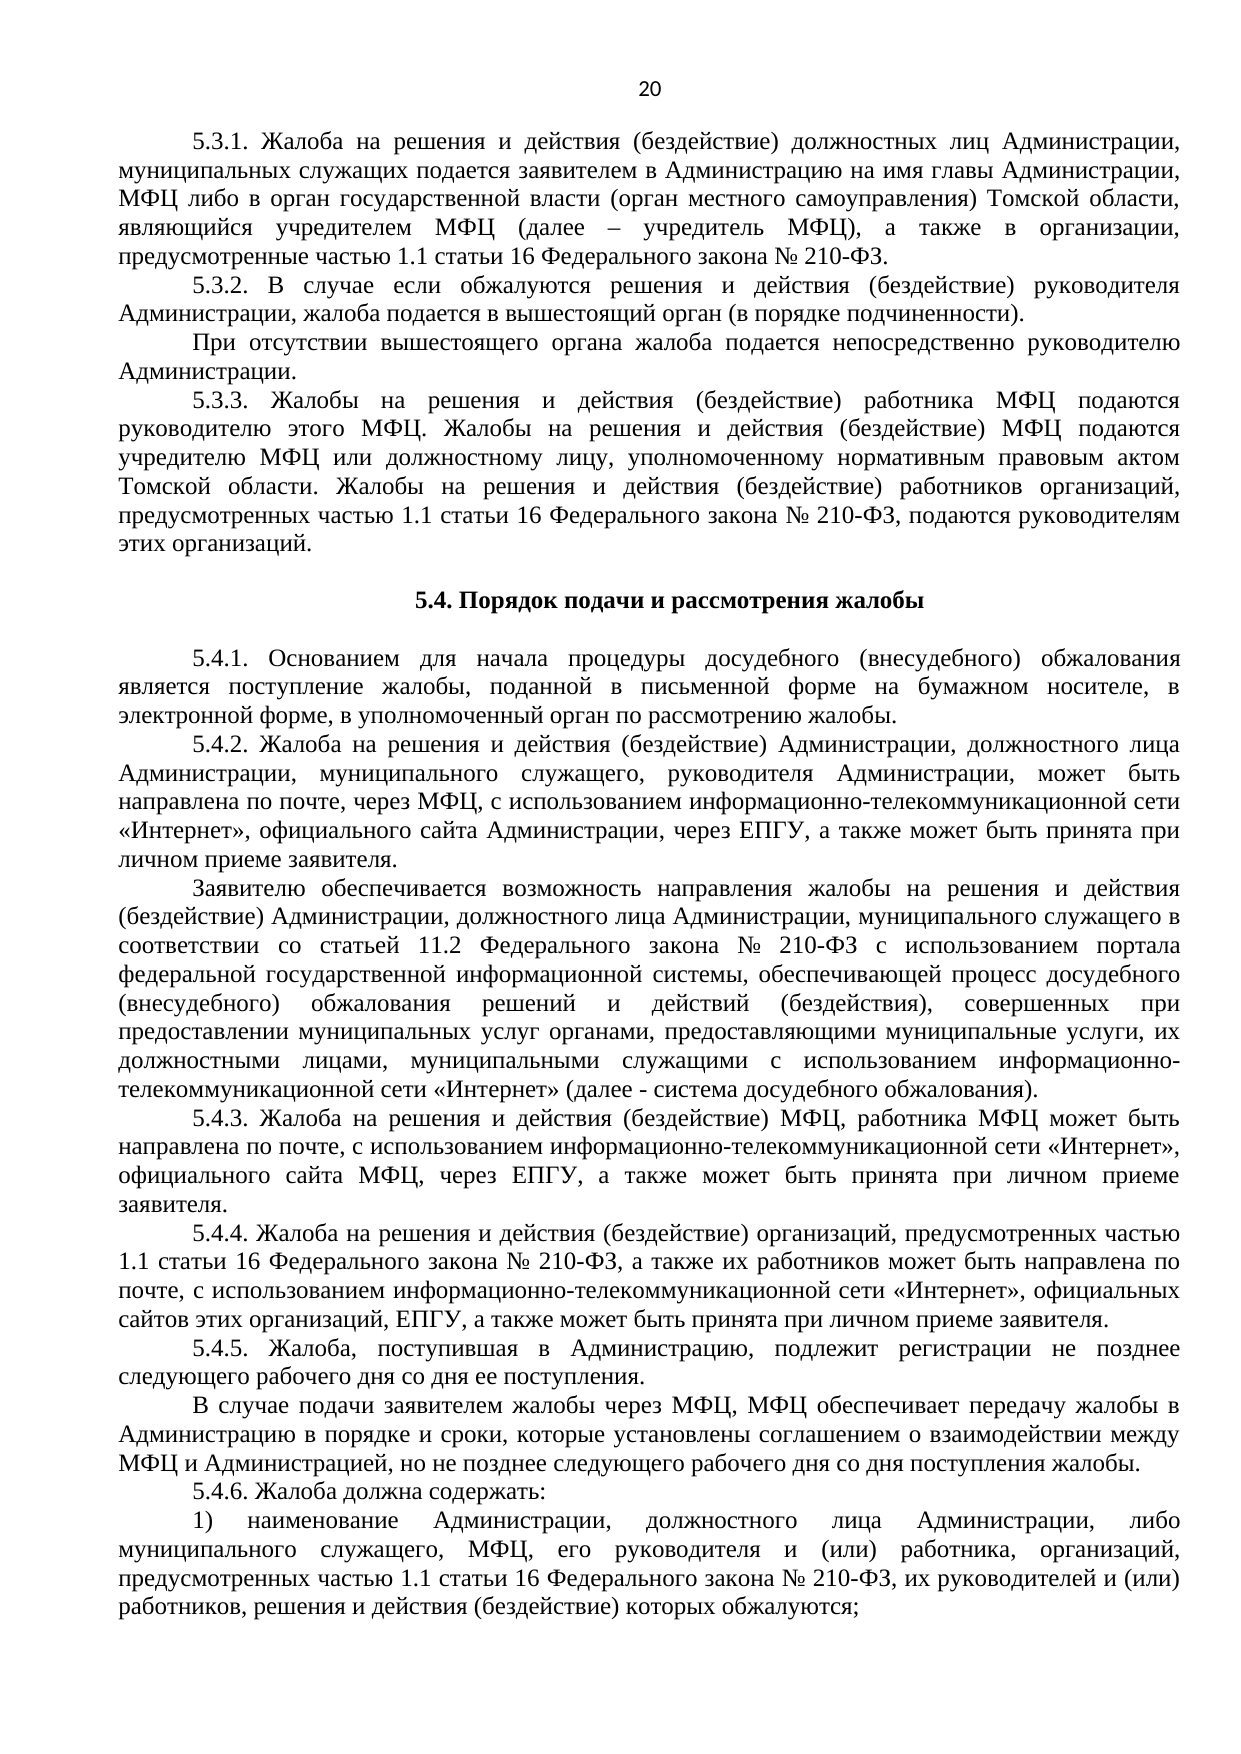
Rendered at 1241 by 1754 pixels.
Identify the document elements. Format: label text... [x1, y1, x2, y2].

text 5.4.5. Жалоба, поступившая в Администрацию, подлежит регистрации не позднее следующего рабочего дня со дня ее поступления. [118, 1333, 1181, 1390]
text 1) наименование Администрации, должностного лица Администрации, либо муниципального служащего, МФЦ, его руководителя и (или) работника, организаций, предусмотренных частью 1.1 статьи 16 Федерального закона № 210-ФЗ, их руководителей и (или) работников, решения и действия (бездействие) которых обжалуются; [118, 1505, 1181, 1620]
text 5.4.2. Жалоба на решения и действия (бездействие) Администрации, должностного лица Администрации, муниципального служащего, руководителя Администрации, может быть направлена по почте, через МФЦ, с использованием информационно-телекоммуникационной сети «Интернет», официального сайта Администрации, через ЕПГУ, а также может быть принята при личном приеме заявителя. [118, 729, 1181, 873]
text 5.3.2. В случае если обжалуются решения и действия (бездействие) руководителя Администрации, жалоба подается в вышестоящий орган (в порядке подчиненности). [118, 270, 1181, 327]
text 5.4. Порядок подачи и рассмотрения жалобы [118, 585, 1181, 614]
text В случае подачи заявителем жалобы через МФЦ, МФЦ обеспечивает передачу жалобы в Администрацию в порядке и сроки, которые установлены соглашением о взаимодействии между МФЦ и Администрацией, но не позднее следующего рабочего дня со дня поступления жалобы. [118, 1390, 1181, 1476]
text При отсутствии вышестоящего органа жалоба подается непосредственно руководителю Администрации. [118, 327, 1181, 385]
text 5.4.4. Жалоба на решения и действия (бездействие) организаций, предусмотренных частью 1.1 статьи 16 Федерального закона № 210-ФЗ, а также их работников может быть направлена по почте, с использованием информационно-телекоммуникационной сети «Интернет», официальных сайтов этих организаций, ЕПГУ, а также может быть принята при личном приеме заявителя. [118, 1218, 1181, 1333]
text 5.3.1. Жалоба на решения и действия (бездействие) должностных лиц Администрации, муниципальных служащих подается заявителем в Администрацию на имя главы Администрации, МФЦ либо в орган государственной власти (орган местного самоуправления) Томской области, являющийся учредителем МФЦ (далее – учредитель МФЦ), а также в организации, предусмотренные частью 1.1 статьи 16 Федерального закона № 210-ФЗ. [118, 126, 1181, 270]
text 5.3.3. Жалобы на решения и действия (бездействие) работника МФЦ подаются руководителю этого МФЦ. Жалобы на решения и действия (бездействие) МФЦ подаются учредителю МФЦ или должностному лицу, уполномоченному нормативным правовым актом Томской области. Жалобы на решения и действия (бездействие) работников организаций, предусмотренных частью 1.1 статьи 16 Федерального закона № 210-ФЗ, подаются руководителям этих организаций. [118, 385, 1181, 557]
text Заявителю обеспечивается возможность направления жалобы на решения и действия (бездействие) Администрации, должностного лица Администрации, муниципального служащего в соответствии со статьей 11.2 Федерального закона № 210-ФЗ с использованием портала федеральной государственной информационной системы, обеспечивающей процесс досудебного (внесудебного) обжалования решений и действий (бездействия), совершенных при предоставлении муниципальных услуг органами, предоставляющими муниципальные услуги, их должностными лицами, муниципальными служащими с использованием информационно-телекоммуникационной сети «Интернет» (далее - система досудебного обжалования). [118, 873, 1181, 1103]
text 5.4.1. Основанием для начала процедуры досудебного (внесудебного) обжалования является поступление жалобы, поданной в письменной форме на бумажном носителе, в электронной форме, в уполномоченный орган по рассмотрению жалобы. [118, 643, 1181, 729]
text 5.4.3. Жалоба на решения и действия (бездействие) МФЦ, работника МФЦ может быть направлена по почте, с использованием информационно-телекоммуникационной сети «Интернет», официального сайта МФЦ, через ЕПГУ, а также может быть принята при личном приеме заявителя. [118, 1103, 1181, 1218]
text 5.4.6. Жалоба должна содержать: [118, 1476, 1181, 1505]
